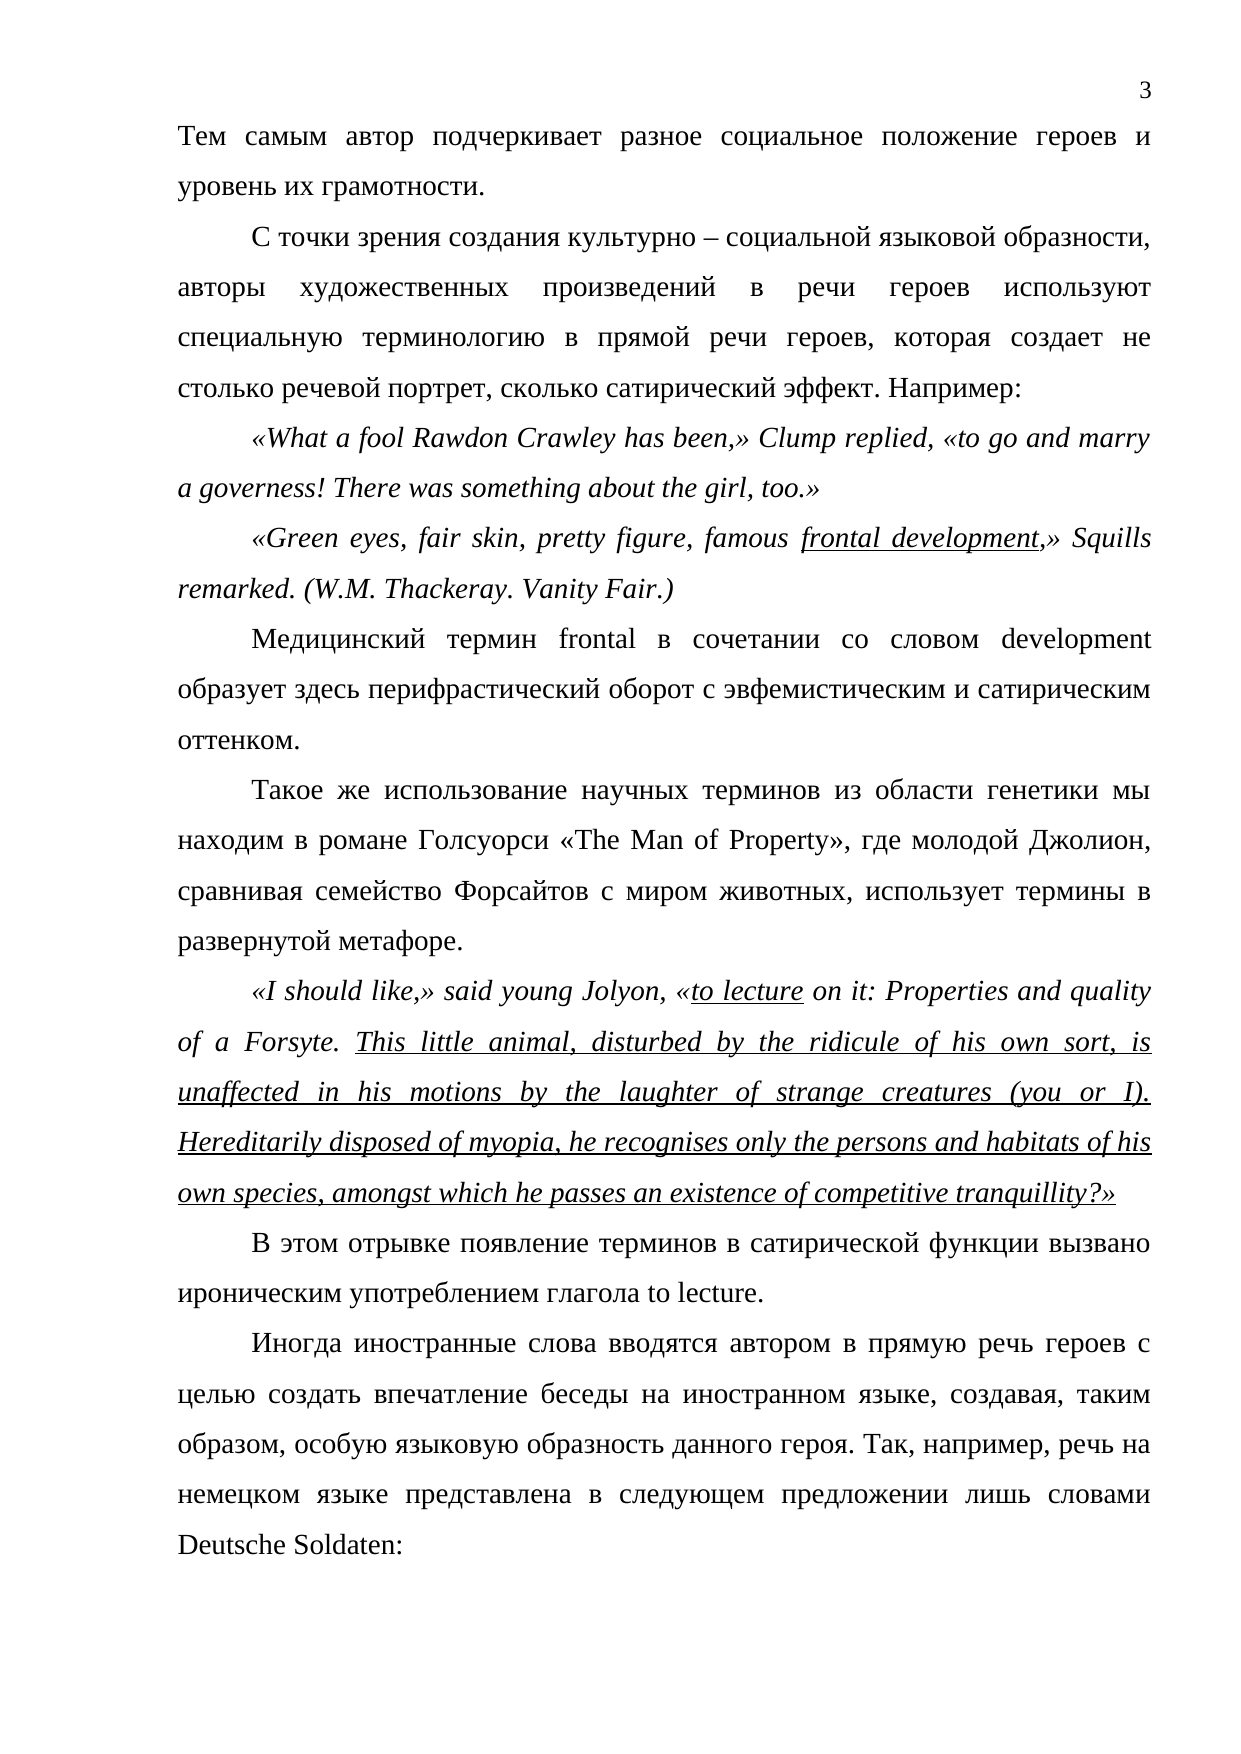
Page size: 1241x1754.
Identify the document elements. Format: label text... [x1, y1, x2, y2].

text Такое же использование научных терминов из области генетики мы находим в романе Голсуорси «The Man of Property», где молодой Джолион, сравнивая семейство Форсайтов с миром животных, использует термины в развернутой метафоре. [177, 772, 1152, 957]
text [177, 118, 1152, 202]
text Иногда иностранные слова вводятся автором в прямую речь героев с целью создать впечатление беседы на иностранном языке, создавая, таким образом, особую языковую образность данного героя. Так, например, речь на немецком языке представлена в следующем предложении лишь словами Deutsche Soldaten: [177, 1326, 1152, 1560]
text «I should like,» said young Jolyon, «to lecture on it: Properties and quality of a Forsyte. This little animal, disturbed by the ridicule of his own sort, is unaffected in his motions by the laughter of strange creatures (you or I). Hereditarily disposed of myopia, he recognises only the persons and habitats of his own species, amongst which he passes an existence of competitive tranquillity?» [177, 1154, 1152, 1208]
text С точки зрения создания культурно – социальной языковой образности, авторы художественных произведений в речи героев используют специальную терминологию в прямой речи героев, которая создает не столько речевой портрет, сколько сатирический эффект. Например: [177, 219, 1152, 403]
text «I should like,» said young Jolyon, «to lecture on it: Properties and quality of a Forsyte. This little animal, disturbed by the ridicule of his own sort, is unaffected in his motions by the laughter of strange creatures (you or I). Hereditarily disposed of myopia, he recognises only the persons and habitats of his own species, amongst which he passes an existence of competitive tranquillity?» [177, 973, 1152, 1153]
text «Green eyes, fair skin, pretty figure, famous frontal development,» Squills remarked. (W.M. Thackeray. Vanity Fair.) [177, 521, 1152, 604]
text В этом отрывке появление терминов в сатирической функции вызвано ироническим употреблением глагола to lecture. [177, 1225, 1152, 1309]
text «What a fool Rawdon Crawley has been,» Clump replied, «to go and marry a governess! There was something about the girl, too.» [177, 420, 1152, 504]
text Медицинский термин frontal в сочетании со словом development образует здесь перифрастический оборот с эвфемистическим и сатирическим оттенком. [177, 621, 1152, 755]
